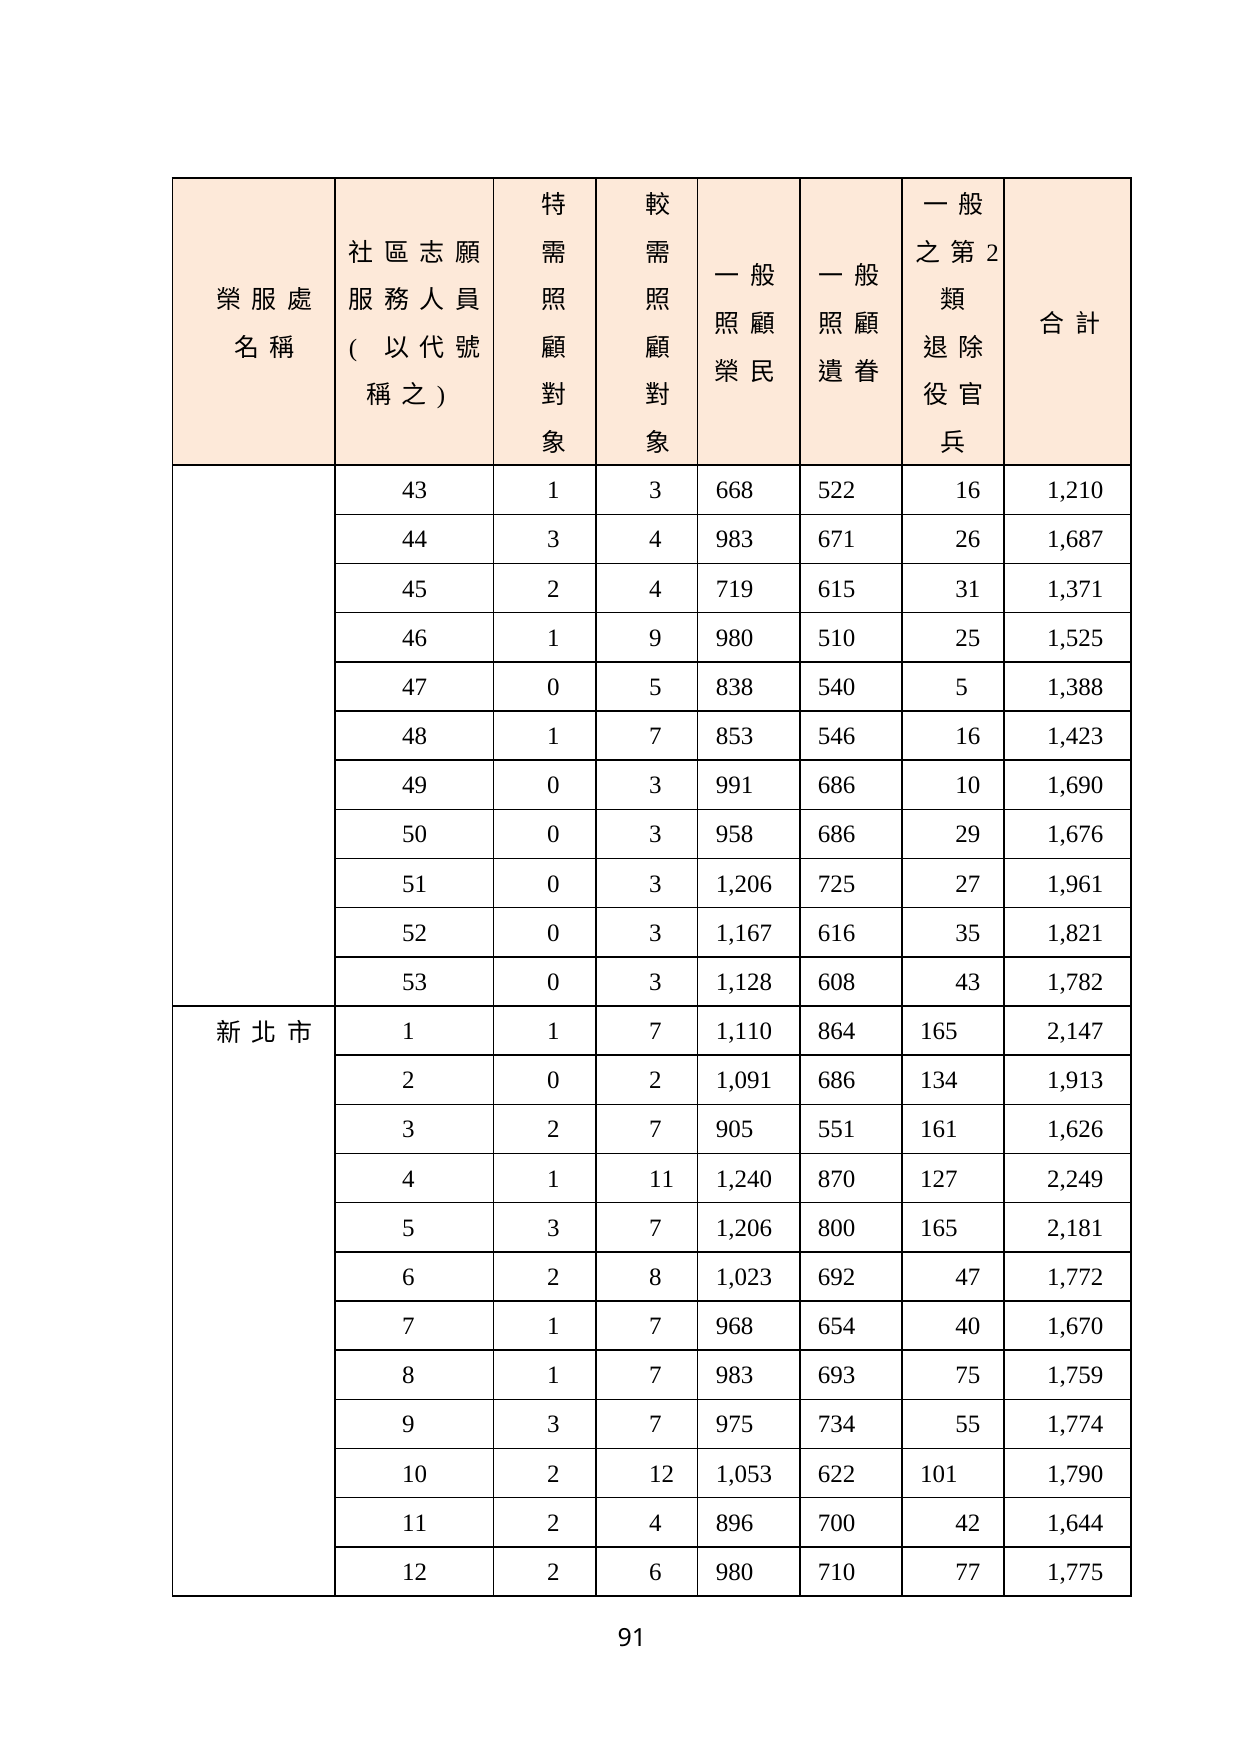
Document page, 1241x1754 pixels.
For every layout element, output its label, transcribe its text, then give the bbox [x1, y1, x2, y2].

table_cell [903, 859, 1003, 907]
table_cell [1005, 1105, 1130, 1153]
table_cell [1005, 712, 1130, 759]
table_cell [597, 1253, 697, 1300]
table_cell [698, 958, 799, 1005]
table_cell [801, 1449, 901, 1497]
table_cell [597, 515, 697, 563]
table_header 榮服處 名稱 [173, 179, 334, 464]
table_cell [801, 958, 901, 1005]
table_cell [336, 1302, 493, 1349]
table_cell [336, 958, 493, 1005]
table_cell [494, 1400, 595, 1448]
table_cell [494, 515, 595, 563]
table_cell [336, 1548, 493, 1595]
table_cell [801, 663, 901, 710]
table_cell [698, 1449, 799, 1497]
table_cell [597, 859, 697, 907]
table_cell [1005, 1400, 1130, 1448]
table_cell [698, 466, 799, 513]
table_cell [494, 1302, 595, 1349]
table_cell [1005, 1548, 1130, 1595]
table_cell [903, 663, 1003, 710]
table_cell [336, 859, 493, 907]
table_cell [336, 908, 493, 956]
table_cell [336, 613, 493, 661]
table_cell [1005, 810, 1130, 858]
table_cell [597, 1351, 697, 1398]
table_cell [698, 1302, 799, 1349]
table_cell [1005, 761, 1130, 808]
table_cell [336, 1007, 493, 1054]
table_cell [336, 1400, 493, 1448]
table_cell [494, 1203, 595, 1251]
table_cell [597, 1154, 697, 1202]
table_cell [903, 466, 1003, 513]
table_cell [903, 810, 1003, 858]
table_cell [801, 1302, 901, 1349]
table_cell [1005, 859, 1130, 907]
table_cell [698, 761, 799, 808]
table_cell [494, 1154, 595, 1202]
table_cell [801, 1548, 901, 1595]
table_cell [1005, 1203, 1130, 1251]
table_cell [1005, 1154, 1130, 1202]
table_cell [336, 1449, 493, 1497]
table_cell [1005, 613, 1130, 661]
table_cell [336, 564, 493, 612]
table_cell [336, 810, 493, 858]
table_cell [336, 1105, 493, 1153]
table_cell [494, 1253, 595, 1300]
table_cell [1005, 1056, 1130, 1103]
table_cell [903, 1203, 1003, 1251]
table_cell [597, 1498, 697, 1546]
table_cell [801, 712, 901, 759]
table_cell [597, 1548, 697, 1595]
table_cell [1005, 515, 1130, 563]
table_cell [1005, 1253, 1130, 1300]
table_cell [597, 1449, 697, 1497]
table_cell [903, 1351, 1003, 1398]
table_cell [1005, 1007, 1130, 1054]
table_header 一般之第2類 退除役官兵 [903, 179, 1003, 464]
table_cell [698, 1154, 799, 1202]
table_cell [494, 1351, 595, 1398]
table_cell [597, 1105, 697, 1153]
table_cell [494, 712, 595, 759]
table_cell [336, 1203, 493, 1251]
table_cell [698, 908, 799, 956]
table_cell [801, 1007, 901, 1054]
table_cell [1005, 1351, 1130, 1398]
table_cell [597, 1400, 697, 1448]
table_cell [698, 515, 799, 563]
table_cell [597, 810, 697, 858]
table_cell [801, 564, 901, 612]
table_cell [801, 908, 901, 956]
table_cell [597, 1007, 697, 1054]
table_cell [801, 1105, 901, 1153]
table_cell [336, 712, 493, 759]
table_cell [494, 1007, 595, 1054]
table_header 合計 [1005, 179, 1130, 464]
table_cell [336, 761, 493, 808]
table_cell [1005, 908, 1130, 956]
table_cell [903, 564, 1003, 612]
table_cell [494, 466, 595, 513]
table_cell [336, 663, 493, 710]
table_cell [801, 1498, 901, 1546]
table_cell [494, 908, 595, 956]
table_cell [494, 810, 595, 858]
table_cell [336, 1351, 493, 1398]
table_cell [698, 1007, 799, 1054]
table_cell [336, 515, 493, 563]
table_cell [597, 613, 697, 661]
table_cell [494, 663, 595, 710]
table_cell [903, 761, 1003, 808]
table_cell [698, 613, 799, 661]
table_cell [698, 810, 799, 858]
table_header 社區志願服務人員 (以代號稱之) [336, 179, 493, 464]
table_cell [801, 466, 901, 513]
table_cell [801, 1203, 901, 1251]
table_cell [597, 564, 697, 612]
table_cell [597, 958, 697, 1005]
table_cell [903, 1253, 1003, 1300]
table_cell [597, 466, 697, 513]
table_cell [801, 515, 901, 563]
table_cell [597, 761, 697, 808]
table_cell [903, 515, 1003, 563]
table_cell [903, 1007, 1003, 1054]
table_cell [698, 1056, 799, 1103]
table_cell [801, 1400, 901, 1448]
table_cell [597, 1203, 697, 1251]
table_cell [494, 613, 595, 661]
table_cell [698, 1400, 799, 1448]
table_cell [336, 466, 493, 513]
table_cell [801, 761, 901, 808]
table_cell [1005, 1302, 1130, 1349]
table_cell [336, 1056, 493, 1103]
table_header 一般 照顧 遺眷 [801, 179, 901, 464]
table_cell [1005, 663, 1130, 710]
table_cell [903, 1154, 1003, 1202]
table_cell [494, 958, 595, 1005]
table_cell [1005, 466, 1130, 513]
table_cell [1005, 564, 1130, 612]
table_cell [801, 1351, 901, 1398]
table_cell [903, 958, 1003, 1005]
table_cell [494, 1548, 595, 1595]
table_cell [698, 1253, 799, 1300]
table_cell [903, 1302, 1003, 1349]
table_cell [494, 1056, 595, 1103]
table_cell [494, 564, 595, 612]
table_header 特需 照顧 對象 [494, 179, 595, 464]
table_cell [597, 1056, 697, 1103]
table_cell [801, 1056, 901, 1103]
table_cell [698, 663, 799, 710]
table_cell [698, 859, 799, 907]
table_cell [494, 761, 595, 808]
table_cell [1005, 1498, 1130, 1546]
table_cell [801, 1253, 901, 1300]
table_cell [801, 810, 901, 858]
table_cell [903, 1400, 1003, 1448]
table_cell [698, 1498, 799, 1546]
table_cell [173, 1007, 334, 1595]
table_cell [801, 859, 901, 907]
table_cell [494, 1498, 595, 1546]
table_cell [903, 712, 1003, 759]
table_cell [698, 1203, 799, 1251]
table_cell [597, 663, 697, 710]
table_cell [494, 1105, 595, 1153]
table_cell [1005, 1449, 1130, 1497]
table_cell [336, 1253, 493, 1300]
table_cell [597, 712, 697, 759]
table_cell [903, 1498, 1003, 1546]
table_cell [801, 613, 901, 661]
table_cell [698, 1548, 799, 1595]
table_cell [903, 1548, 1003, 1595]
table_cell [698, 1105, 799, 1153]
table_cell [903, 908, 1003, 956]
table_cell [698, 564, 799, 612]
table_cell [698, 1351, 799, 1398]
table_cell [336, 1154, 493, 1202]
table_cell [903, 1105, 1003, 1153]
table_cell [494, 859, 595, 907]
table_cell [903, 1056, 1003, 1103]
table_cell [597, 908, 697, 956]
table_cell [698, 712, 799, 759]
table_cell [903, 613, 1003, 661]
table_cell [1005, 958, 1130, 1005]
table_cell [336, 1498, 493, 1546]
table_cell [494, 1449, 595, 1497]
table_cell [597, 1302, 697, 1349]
table_header 一般 照顧 榮民 [698, 179, 799, 464]
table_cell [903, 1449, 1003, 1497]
table_header 較需 照顧 對象 [597, 179, 697, 464]
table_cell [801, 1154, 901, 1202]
